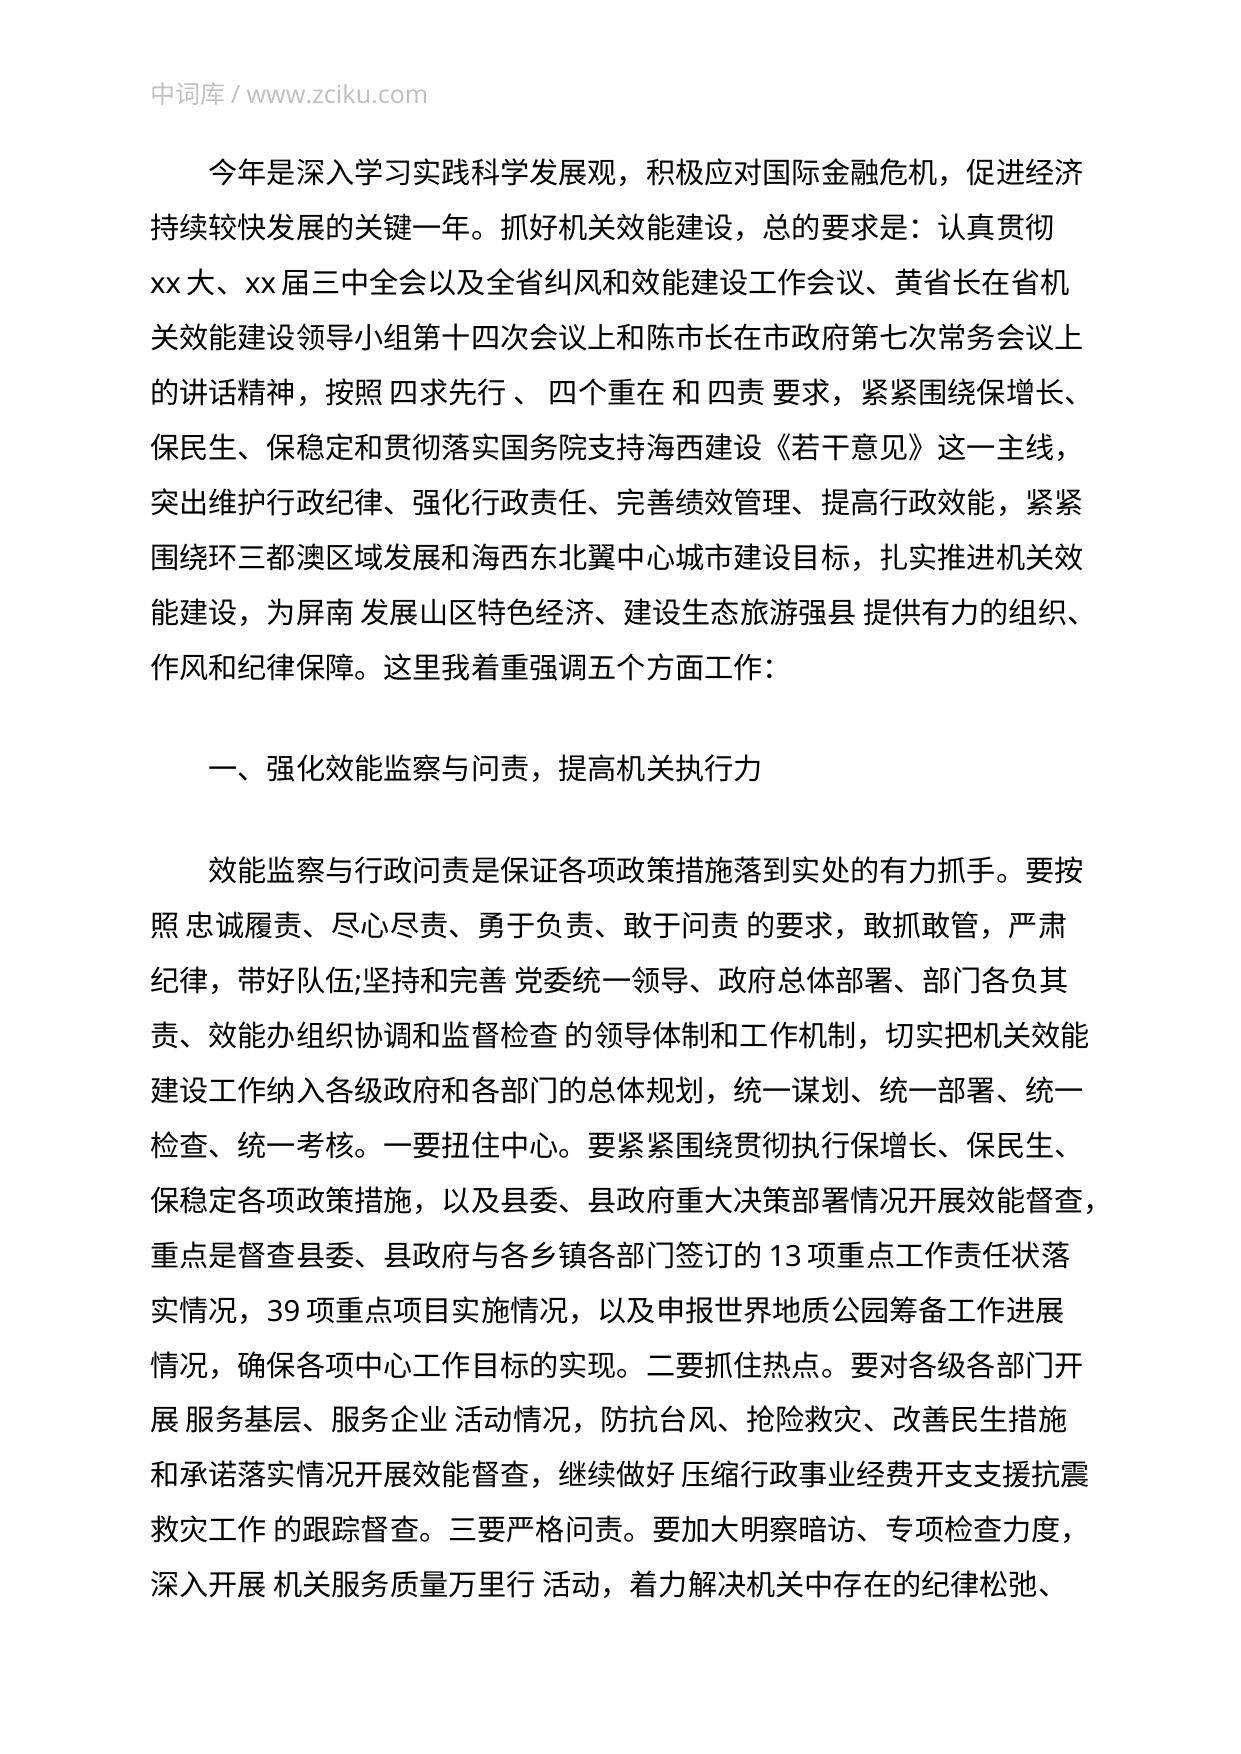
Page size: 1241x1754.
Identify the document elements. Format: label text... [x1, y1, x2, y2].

text 今年是深入学习实践科学发展观，积极应对国际金融危机，促进经济持续较快发展的关键一年。抓好机关效能建设，总的要求是：认真贯彻xx大、xx届三中全会以及全省纠风和效能建设工作会议、黄省长在省机关效能建设领导小组第十四次会议上和陈市长在市政府第七次常务会议上的讲话精神，按照 四求先行 、 四个重在 和 四责 要求，紧紧围绕保增长、保民生、保稳定和贯彻落实国务院支持海西建设《若干意见》这一主线，突出维护行政纪律、强化行政责任、完善绩效管理、提高行政效能，紧紧围绕环三都澳区域发展和海西东北翼中心城市建设目标，扎实推进机关效能建设，为屏南 发展山区特色经济、建设生态旅游强县 提供有力的组织、作风和纪律保障。这里我着重强调五个方面工作： [150, 150, 1090, 686]
text 一、强化效能监察与问责，提高机关执行力 [150, 746, 1090, 788]
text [150, 848, 1090, 1604]
